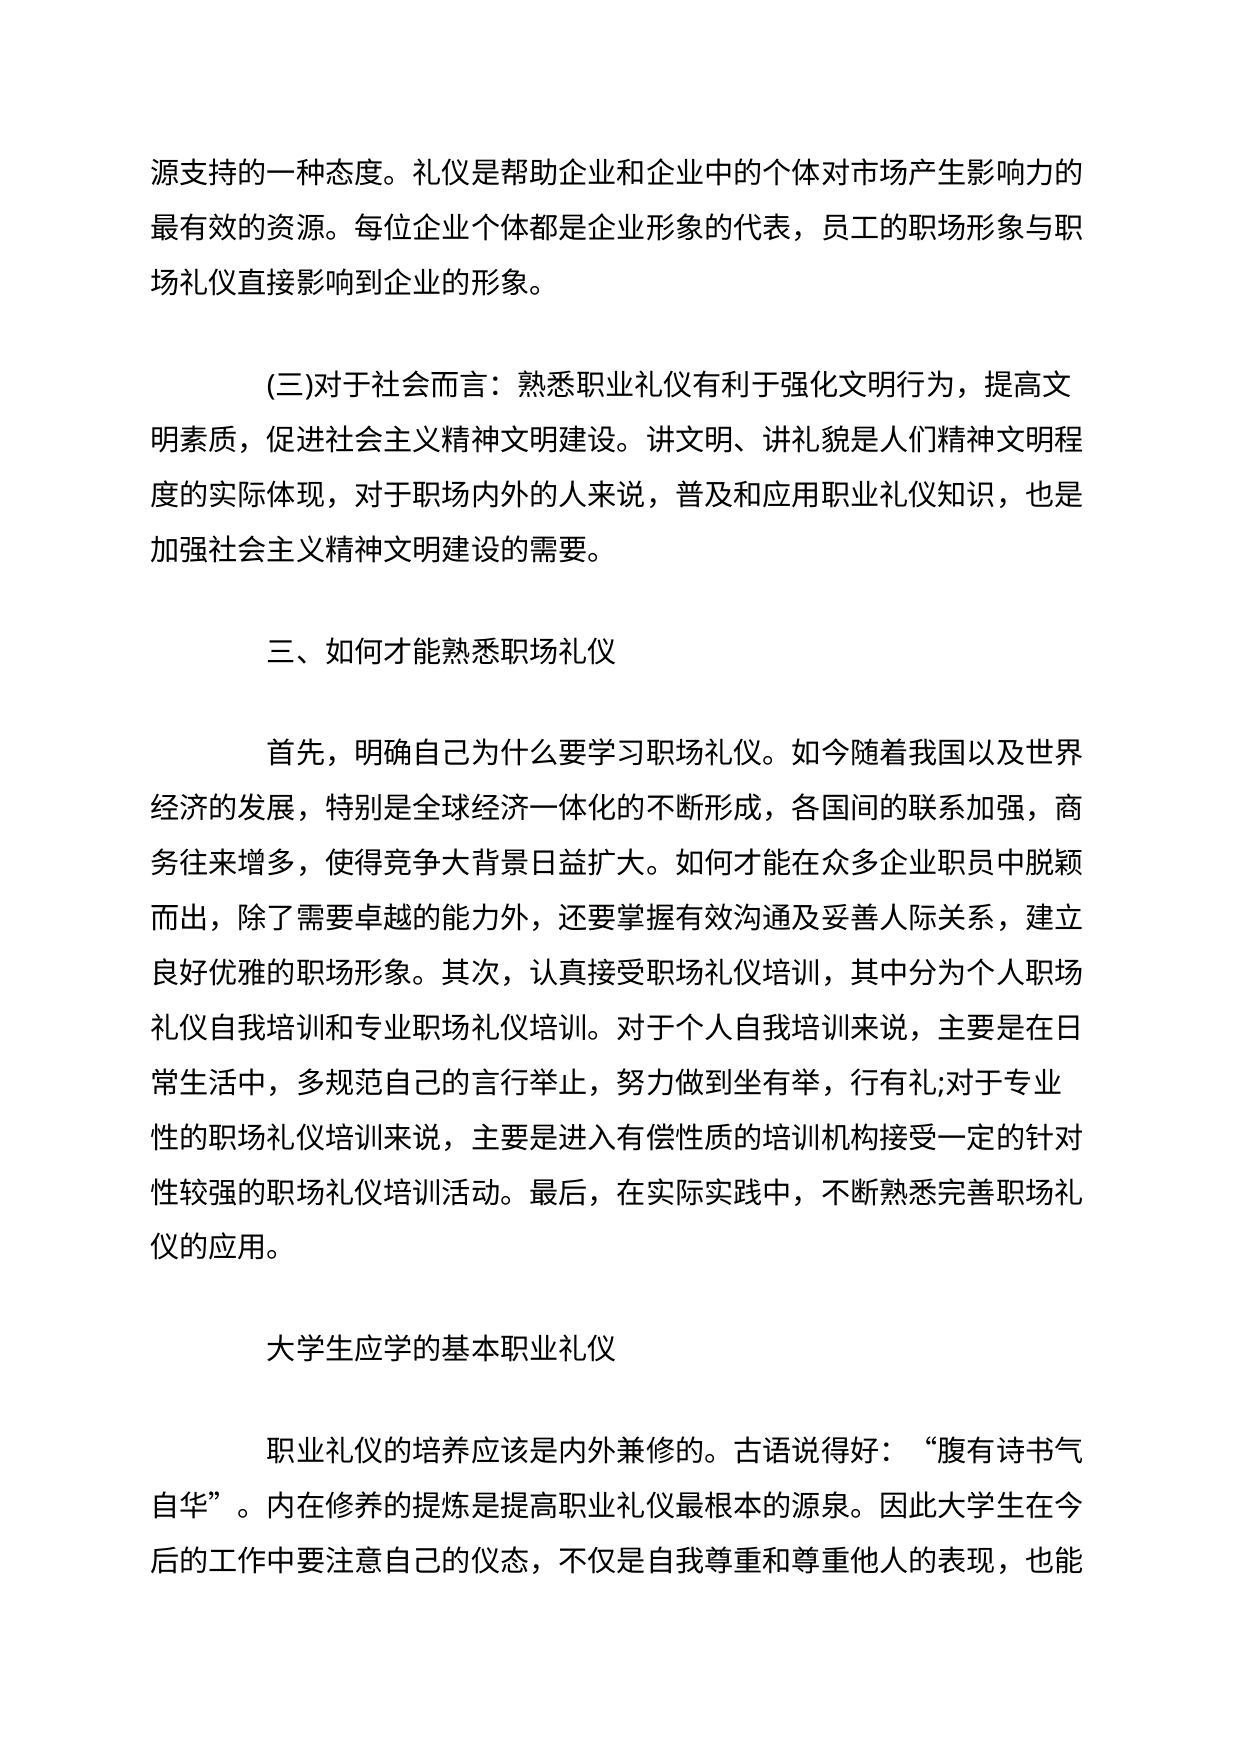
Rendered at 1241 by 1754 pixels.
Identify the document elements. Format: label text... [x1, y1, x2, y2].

text 首先，明确自己为什么要学习职场礼仪。如今随着我国以及世界经济的发展，特别是全球经济一体化的不断形成，各国间的联系加强，商务往来增多，使得竞争大背景日益扩大。如何才能在众多企业职员中脱颖而出，除了需要卓越的能力外，还要掌握有效沟通及妥善人际关系，建立良好优雅的职场形象。其次，认真接受职场礼仪培训，其中分为个人职场礼仪自我培训和专业职场礼仪培训。对于个人自我培训来说，主要是在日常生活中，多规范自己的言行举止，努力做到坐有举，行有礼;对于专业性的职场礼仪培训来说，主要是进入有偿性质的培训机构接受一定的针对性较强的职场礼仪培训活动。最后，在实际实践中，不断熟悉完善职场礼仪的应用。 [150, 730, 1090, 1266]
text 大学生应学的基本职业礼仪 [150, 1326, 1090, 1368]
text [150, 150, 1090, 302]
text 三、如何才能熟悉职场礼仪 [150, 628, 1090, 670]
text (三)对于社会而言：熟悉职业礼仪有利于强化文明行为，提高文明素质，促进社会主义精神文明建设。讲文明、讲礼貌是人们精神文明程度的实际体现，对于职场内外的人来说，普及和应用职业礼仪知识，也是加强社会主义精神文明建设的需要。 [150, 362, 1090, 569]
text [150, 1428, 1090, 1580]
